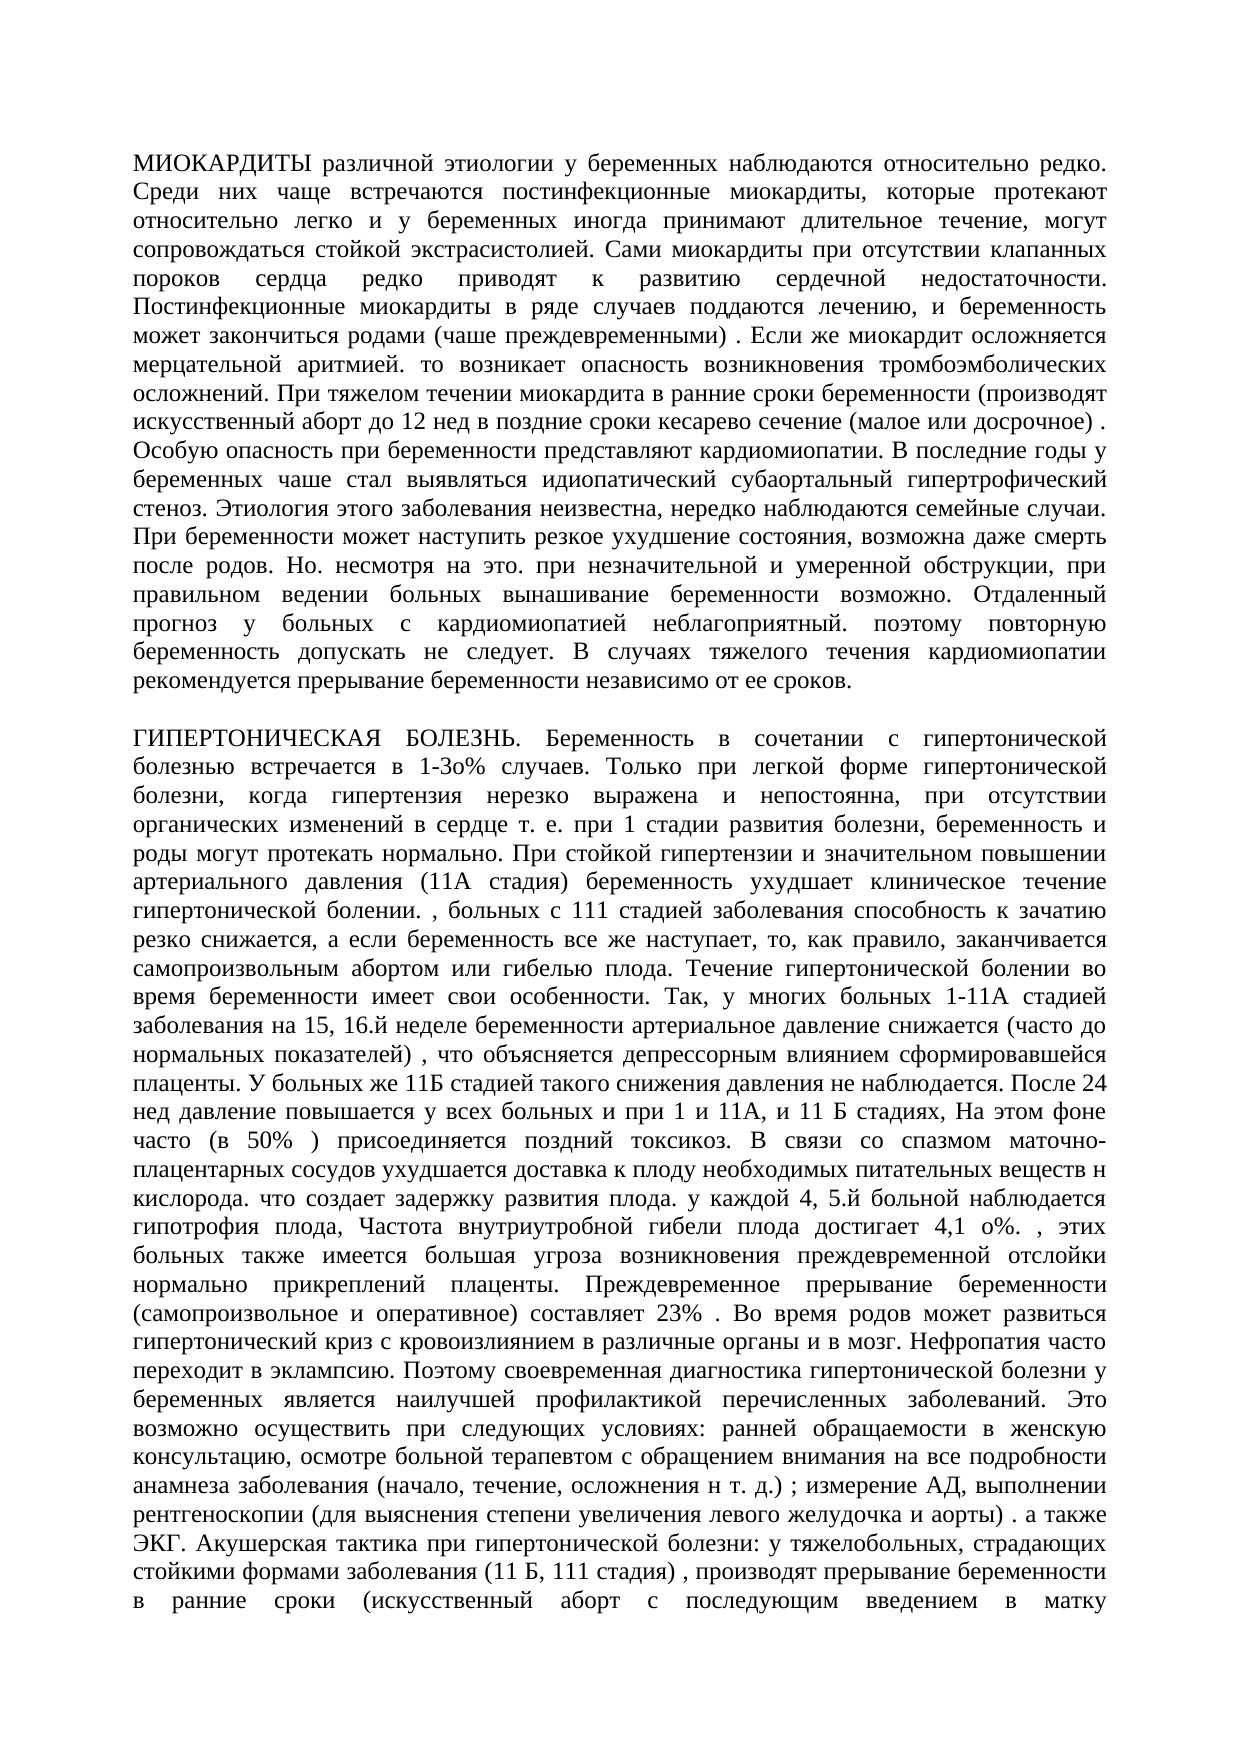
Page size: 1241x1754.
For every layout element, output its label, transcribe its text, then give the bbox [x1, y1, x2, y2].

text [133, 723, 1108, 1614]
text МИОКАРДИТЫ различной этиологии у беременных наблюдаются относительно редко. Среди них чаще встречаются постинфекционные миокардиты, которые протекают относительно легко и у беременных иногда принимают длительное течение, могут сопровождаться стойкой экстрасистолией. Сами миокардиты при отсутствии клапанных пороков сердца редко приводят к развитию сердечной недостаточности. Постинфекционные миокардиты в ряде случаев поддаются лечению, и беременность может закончиться родами (чаше преждевременными) . Если же миокардит осложняется мерцательной аритмией. то возникает опасность возникновения тромбоэмболических осложнений. При тяжелом течении миокардита в ранние сроки беременности (производят искусственный аборт до 12 нед в поздние сроки кесарево сечение (малое или досрочное) . Особую опасность при беременности представляют кардиомиопатии. В последние годы у беременных чаше стал выявляться идиопатический субаортальный гипертрофический стеноз. Этиология этого заболевания неизвестна, нередко наблюдаются семейные случаи. При беременности может наступить резкое ухудшение состояния, возможна даже смерть после родов. Но. несмотря на это. при незначительной и умеренной обструкции, при правильном ведении больных вынашивание беременности возможно. Отдаленный прогноз у больных с кардиомиопатией неблагоприятный. поэтому повторную беременность допускать не следует. В случаях тяжелого течения кардиомиопатии рекомендуется прерывание беременности независимо от ее сроков. [133, 148, 1108, 694]
